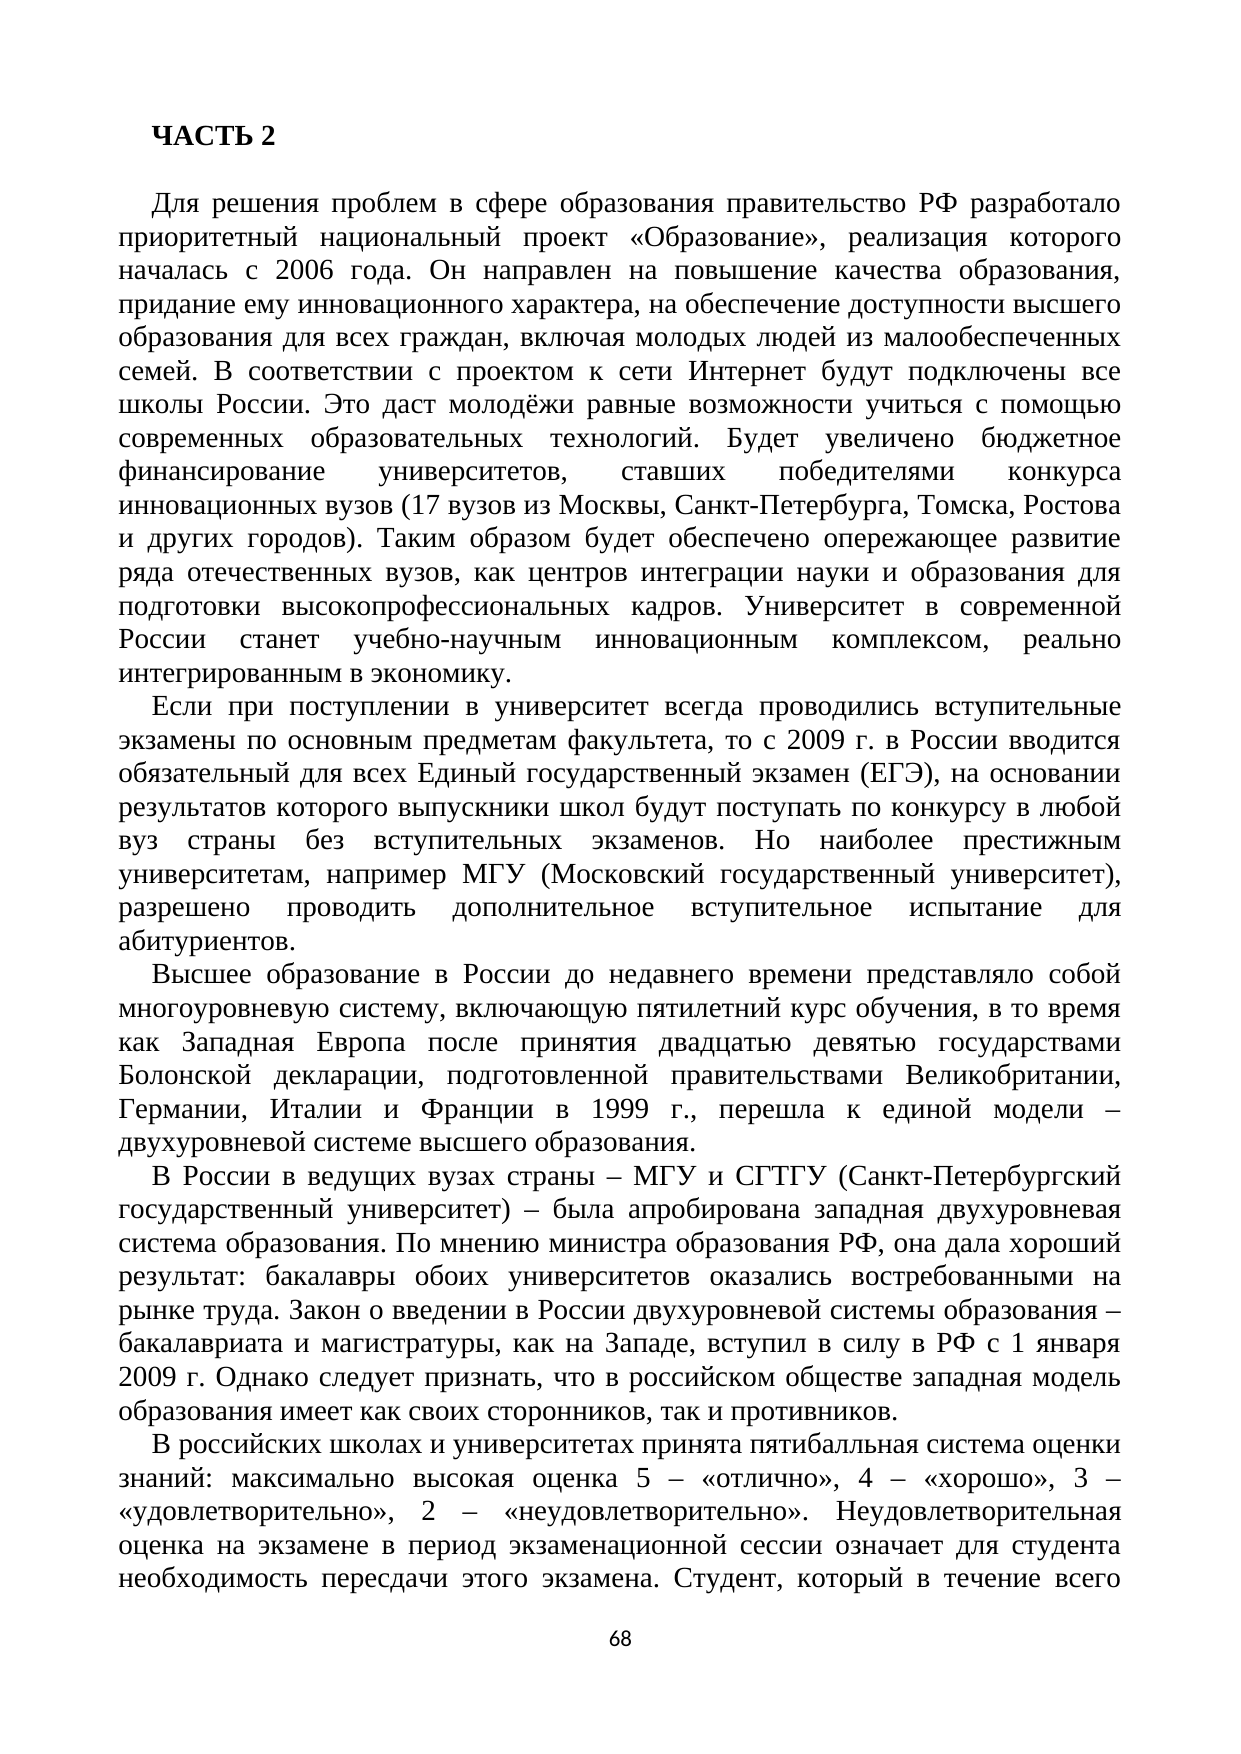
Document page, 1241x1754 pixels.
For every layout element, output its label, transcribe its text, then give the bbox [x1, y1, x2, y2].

text Высшее образование в России до недавнего времени представляло собой многоуровневую систему, включающую пятилетний курс обучения, в то время как Западная Европа после принятия двадцатью девятью государствами Болонской декларации, подготовленной правительствами Великобритании, Германии, Италии и Франции в 1999 г., перешла к единой модели – двухуровневой системе высшего образования. [118, 957, 1122, 1158]
text ЧАСТЬ 2 [118, 118, 1122, 152]
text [118, 1426, 1122, 1594]
text В России в ведущих вузах страны – МГУ и СГТГУ (Санкт-Петербургский государственный университет) – была апробирована западная двухуровневая система образования. По мнению министра образования РФ, она дала хороший результат: бакалавры обоих университетов оказались востребованными на рынке труда. Закон о введении в России двухуровневой системы образования – бакалавриата и магистратуры, как на Западе, вступил в силу в РФ с 1 января 2009 г. Однако следует признать, что в российском обществе западная модель образования имеет как своих сторонников, так и противников. [118, 1158, 1122, 1426]
text Если при поступлении в университет всегда проводились вступительные экзамены по основным предметам факультета, то с 2009 г. в России вводится обязательный для всех Единый государственный экзамен (ЕГЭ), на основании результатов которого выпускники школ будут поступать по конкурсу в любой вуз страны без вступительных экзаменов. Но наиболее престижным университетам, например МГУ (Московский государственный университет), разрешено проводить дополнительное вступительное испытание для абитуриентов. [118, 688, 1122, 957]
text Для решения проблем в сфере образования правительство РФ разработало приоритетный национальный проект «Образование», реализация которого началась с 2006 года. Он направлен на повышение качества образования, придание ему инновационного характера, на обеспечение доступности высшего образования для всех граждан, включая молодых людей из малообеспеченных семей. В соответствии с проектом к сети Интернет будут подключены все школы России. Это даст молодёжи равные возможности учиться с помощью современных образовательных технологий. Будет увеличено бюджетное финансирование университетов, ставших победителями конкурса инновационных вузов (17 вузов из Москвы, Санкт-Петербурга, Томска, Ростова и других городов). Таким образом будет обеспечено опережающее развитие ряда отечественных вузов, как центров интеграции науки и образования для подготовки высокопрофессиональных кадров. Университет в современной России станет учебно-научным инновационным комплексом, реально интегрированным в экономику. [118, 185, 1122, 688]
